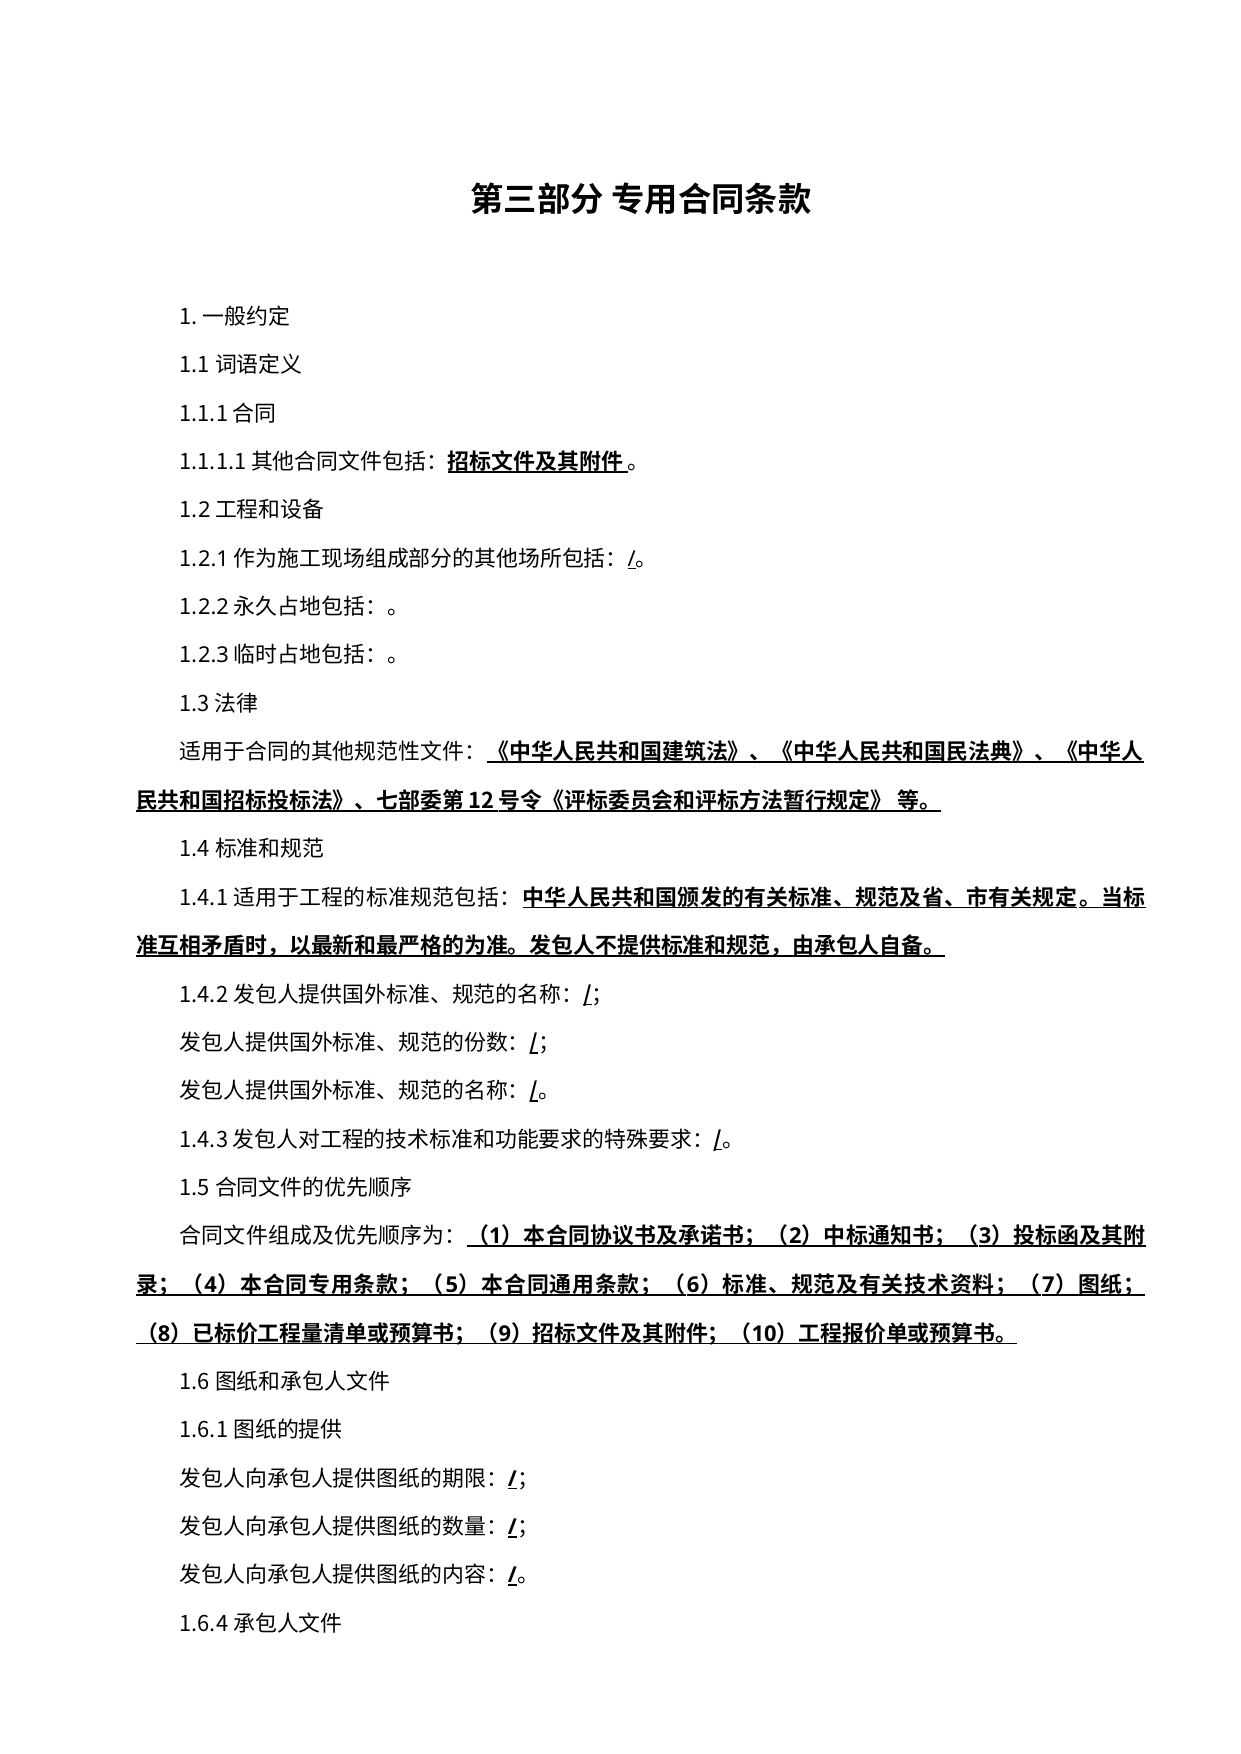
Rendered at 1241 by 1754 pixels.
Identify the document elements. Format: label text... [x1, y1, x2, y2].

text 发包人提供国外标准、规范的份数：/； [136, 1024, 1146, 1057]
text 适用于合同的其他规范性文件：《中华人民共和国建筑法》、《中华人民共和国民法典》、《中华人民共和国招标投标法》、七部委第12号令《评标委员会和评标方法暂行规定》 等。 [136, 734, 1146, 815]
text 1.6 图纸和承包人文件 [136, 1364, 1146, 1396]
text 1.6.4 承包人文件 [136, 1605, 1146, 1638]
text 合同文件组成及优先顺序为：（1）本合同协议书及承诺书；（2）中标通知书；（3）投标函及其附录；（4）本合同专用条款；（5）本合同通用条款；（6）标准、规范及有关技术资料；（7）图纸；（8）已标价工程量清单或预算书；（9）招标文件及其附件；（10）工程报价单或预算书。 [136, 1218, 1146, 1348]
text 发包人向承包人提供图纸的数量：/； [136, 1509, 1146, 1541]
text 1.4.3发包人对工程的技术标准和功能要求的特殊要求：/。 [136, 1121, 1146, 1154]
text 1.2.1 作为施工现场组成部分的其他场所包括：/。 [136, 540, 1146, 573]
text 发包人提供国外标准、规范的名称：/。 [136, 1073, 1146, 1105]
text 1.1 词语定义 [136, 347, 1146, 379]
text 1.2.2 永久占地包括：。 [136, 589, 1146, 621]
text 1. 一般约定 [136, 299, 1146, 331]
text 1.5 合同文件的优先顺序 [136, 1169, 1146, 1202]
text 1.2.3 临时占地包括：。 [136, 637, 1146, 669]
text 1.4 标准和规范 [136, 831, 1146, 863]
text 1.4.2 发包人提供国外标准、规范的名称：/； [136, 976, 1146, 1009]
text 1.4.1适用于工程的标准规范包括：中华人民共和国颁发的有关标准、规范及省、市有关规定。当标准互相矛盾时，以最新和最严格的为准。发包人不提供标准和规范，由承包人自备。 [136, 879, 1146, 960]
text 1.6.1 图纸的提供 [136, 1412, 1146, 1444]
text 1.2工程和设备 [136, 492, 1146, 524]
text 发包人向承包人提供图纸的内容：/。 [136, 1557, 1146, 1589]
text 第三部分 专用合同条款 [136, 165, 1146, 230]
text 1.3法律 [136, 685, 1146, 718]
text 1.1.1.1其他合同文件包括：招标文件及其附件 。 [136, 444, 1146, 476]
text 1.1.1合同 [136, 395, 1146, 428]
text 发包人向承包人提供图纸的期限：/； [136, 1460, 1146, 1493]
